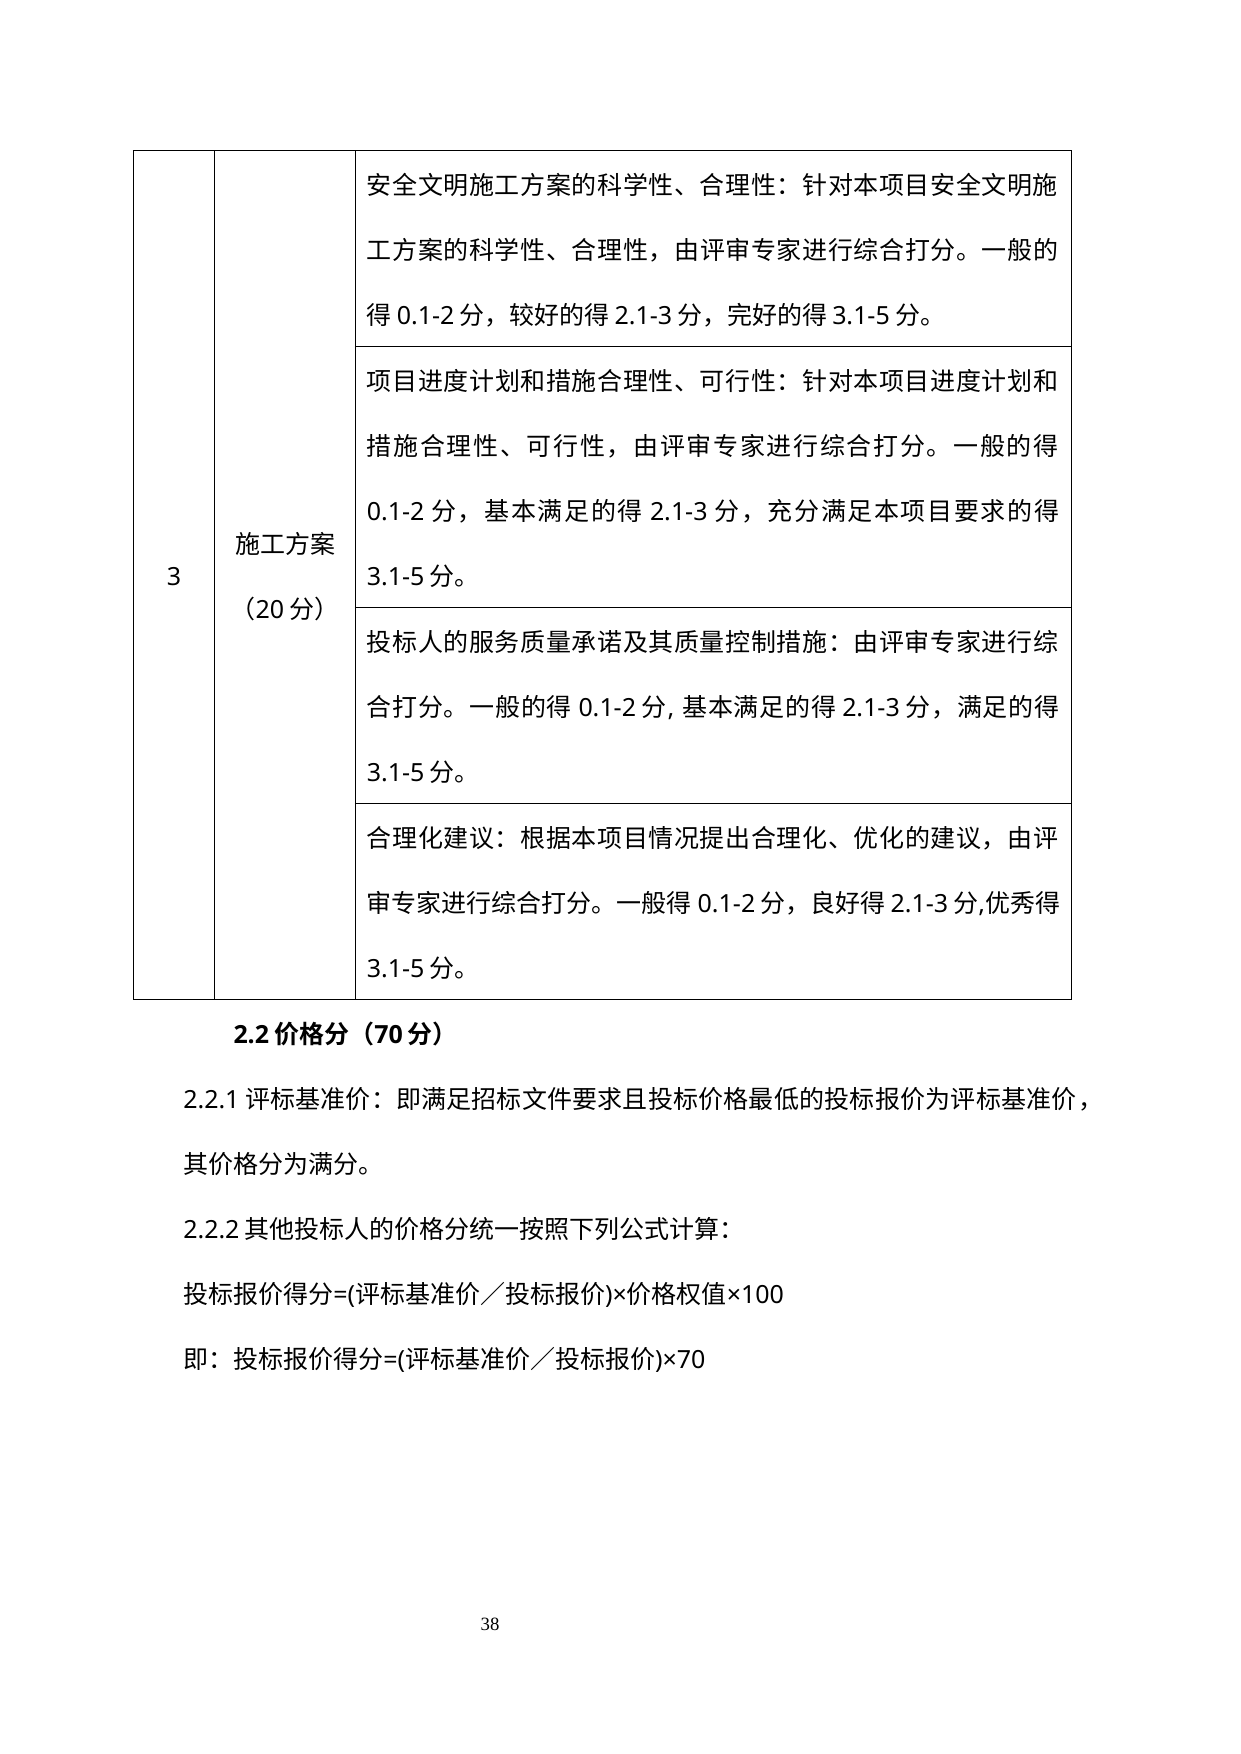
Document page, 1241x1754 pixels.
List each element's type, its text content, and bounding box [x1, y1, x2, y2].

text 即：投标报价得分=(评标基准价／投标报价)×70 [183, 1325, 1078, 1390]
text 2.2.2其他投标人的价格分统一按照下列公式计算： [183, 1195, 1078, 1260]
table_cell 安全文明施工方案的科学性、合理性：针对本项目安全文明施工方案的科学性、合理性，由评审专家进行综合打分。一般的得0.1-2分，较好的得2.1-3分，完好的得3.1-5分。 [356, 151, 1071, 346]
table_cell 项目进度计划和措施合理性、可行性：针对本项目进度计划和措施合理性、可行性，由评审专家进行综合打分。一般的得0.1-2分，基本满足的得2.1-3分，充分满足本项目要求的得3.1-5分。 [356, 347, 1071, 607]
table_cell 施工方案（20分） [215, 151, 355, 999]
text 2.2价格分（70分） [183, 1000, 1078, 1065]
table_cell 投标人的服务质量承诺及其质量控制措施：由评审专家进行综合打分。一般的得0.1-2分, 基本满足的得2.1-3分，满足的得3.1-5分。 [356, 608, 1071, 803]
table_cell 合理化建议：根据本项目情况提出合理化、优化的建议，由评审专家进行综合打分。一般得0.1-2分，良好得2.1-3分,优秀得3.1-5分。 [356, 804, 1071, 999]
table_cell 3 [134, 151, 214, 999]
text 投标报价得分=(评标基准价／投标报价)×价格权值×100 [183, 1260, 1078, 1325]
text 2.2.1评标基准价：即满足招标文件要求且投标价格最低的投标报价为评标基准价，其价格分为满分。 [183, 1065, 1078, 1195]
